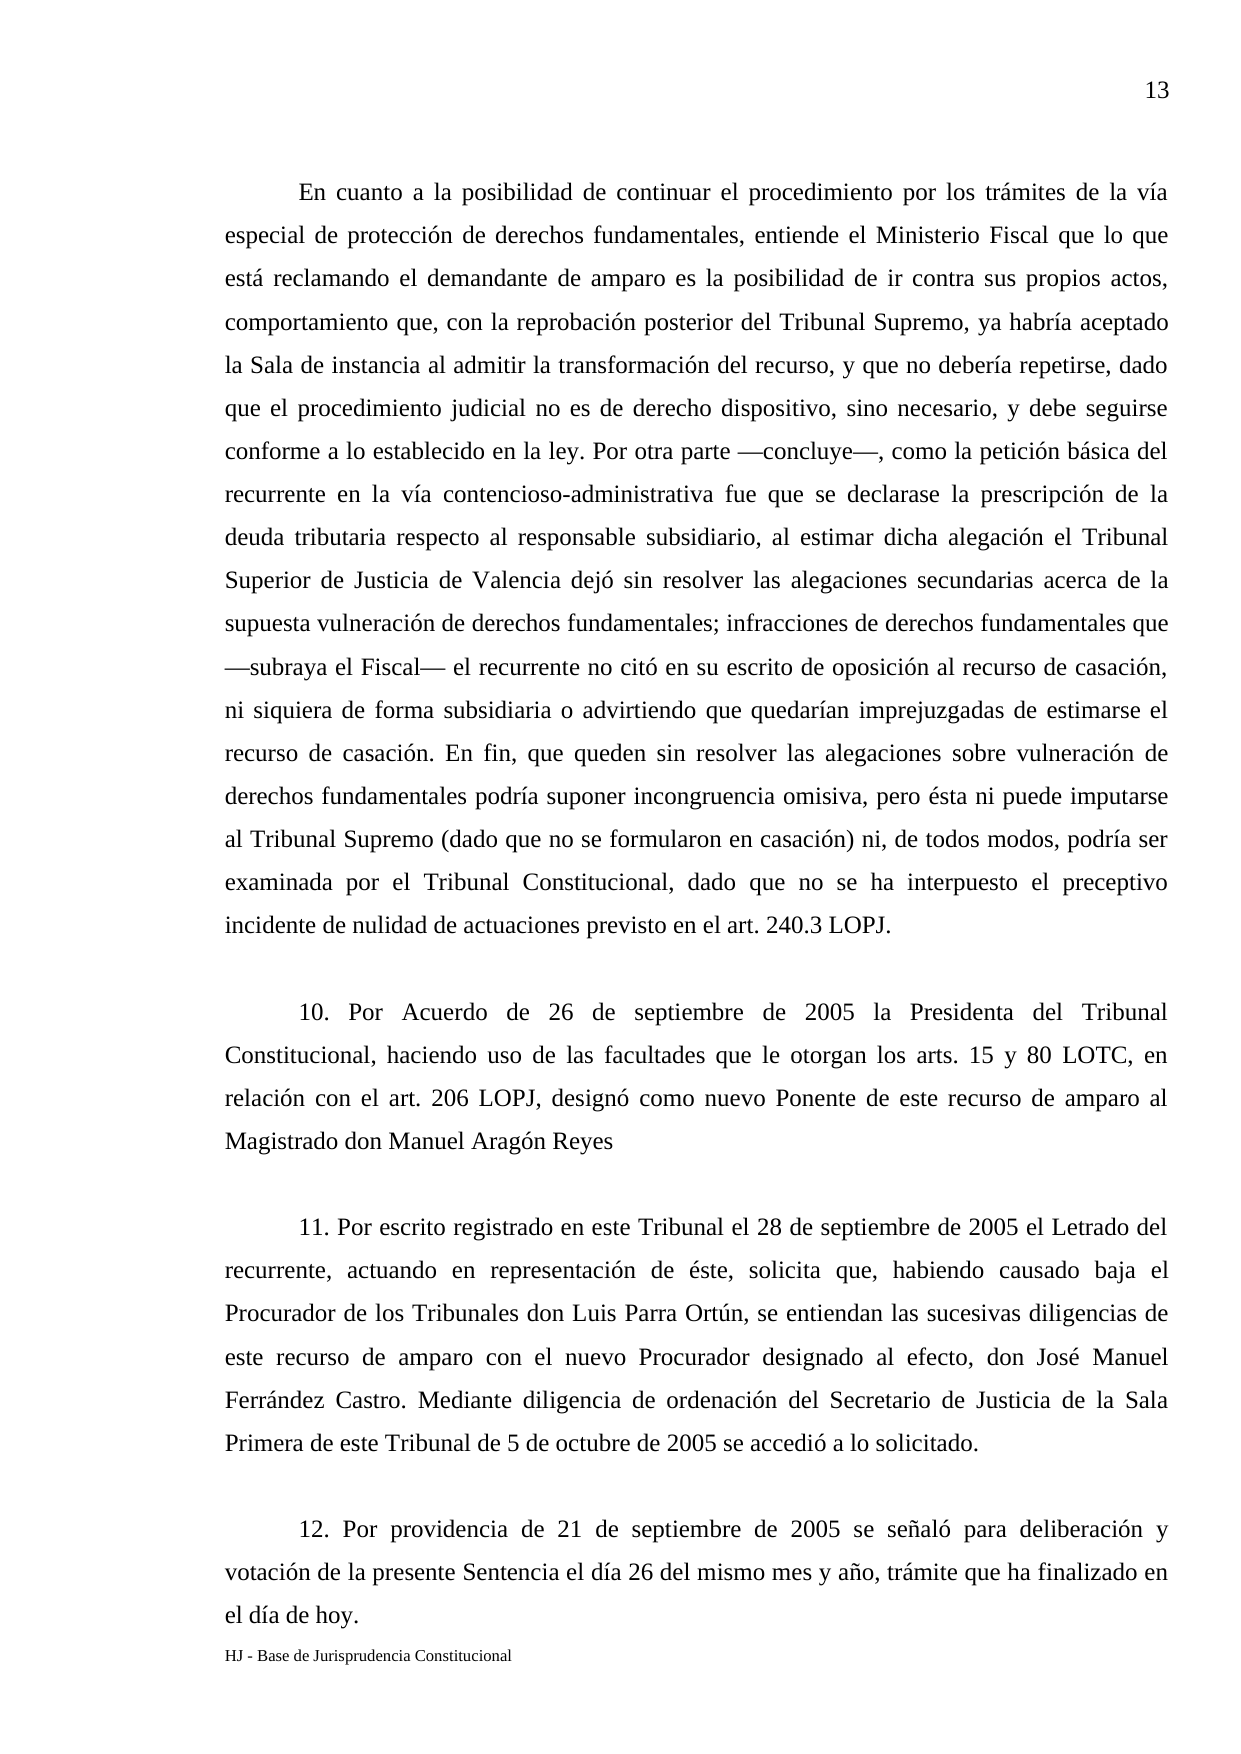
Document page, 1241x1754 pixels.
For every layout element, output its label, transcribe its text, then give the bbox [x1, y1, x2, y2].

text 10. Por Acuerdo de 26 de septiembre de 2005 la Presidenta del Tribunal Constitucional, haciendo uso de las facultades que le otorgan los arts. 15 y 80 LOTC, en relación con el art. 206 LOPJ, designó como nuevo Ponente de este recurso de amparo al Magistrado don Manuel Aragón Reyes [224, 997, 1169, 1155]
text En cuanto a la posibilidad de continuar el procedimiento por los trámites de la vía especial de protección de derechos fundamentales, entiende el Ministerio Fiscal que lo que está reclamando el demandante de amparo es la posibilidad de ir contra sus propios actos, comportamiento que, con la reprobación posterior del Tribunal Supremo, ya habría aceptado la Sala de instancia al admitir la transformación del recurso, y que no debería repetirse, dado que el procedimiento judicial no es de derecho dispositivo, sino necesario, y debe seguirse conforme a lo establecido en la ley. Por otra parte —concluye—, como la petición básica del recurrente en la vía contencioso-administrativa fue que se declarase la prescripción de la deuda tributaria respecto al responsable subsidiario, al estimar dicha alegación el Tribunal Superior de Justicia de Valencia dejó sin resolver las alegaciones secundarias acerca de la supuesta vulneración de derechos fundamentales; infracciones de derechos fundamentales que —subraya el Fiscal— el recurrente no citó en su escrito de oposición al recurso de casación, ni siquiera de forma subsidiaria o advirtiendo que quedarían imprejuzgadas de estimarse el recurso de casación. En fin, que queden sin resolver las alegaciones sobre vulneración de derechos fundamentales podría suponer incongruencia omisiva, pero ésta ni puede imputarse al Tribunal Supremo (dado que no se formularon en casación) ni, de todos modos, podría ser examinada por el Tribunal Constitucional, dado que no se ha interpuesto el preceptivo incidente de nulidad de actuaciones previsto en el art. 240.3 LOPJ. [224, 177, 1169, 939]
text 11. Por escrito registrado en este Tribunal el 28 de septiembre de 2005 el Letrado del recurrente, actuando en representación de éste, solicita que, habiendo causado baja el Procurador de los Tribunales don Luis Parra Ortún, se entiendan las sucesivas diligencias de este recurso de amparo con el nuevo Procurador designado al efecto, don José Manuel Ferrández Castro. Mediante diligencia de ordenación del Secretario de Justicia de la Sala Primera de este Tribunal de 5 de octubre de 2005 se accedió a lo solicitado. [224, 1212, 1169, 1457]
text 12. Por providencia de 21 de septiembre de 2005 se señaló para deliberación y votación de la presente Sentencia el día 26 del mismo mes y año, trámite que ha finalizado en el día de hoy. [224, 1514, 1169, 1629]
